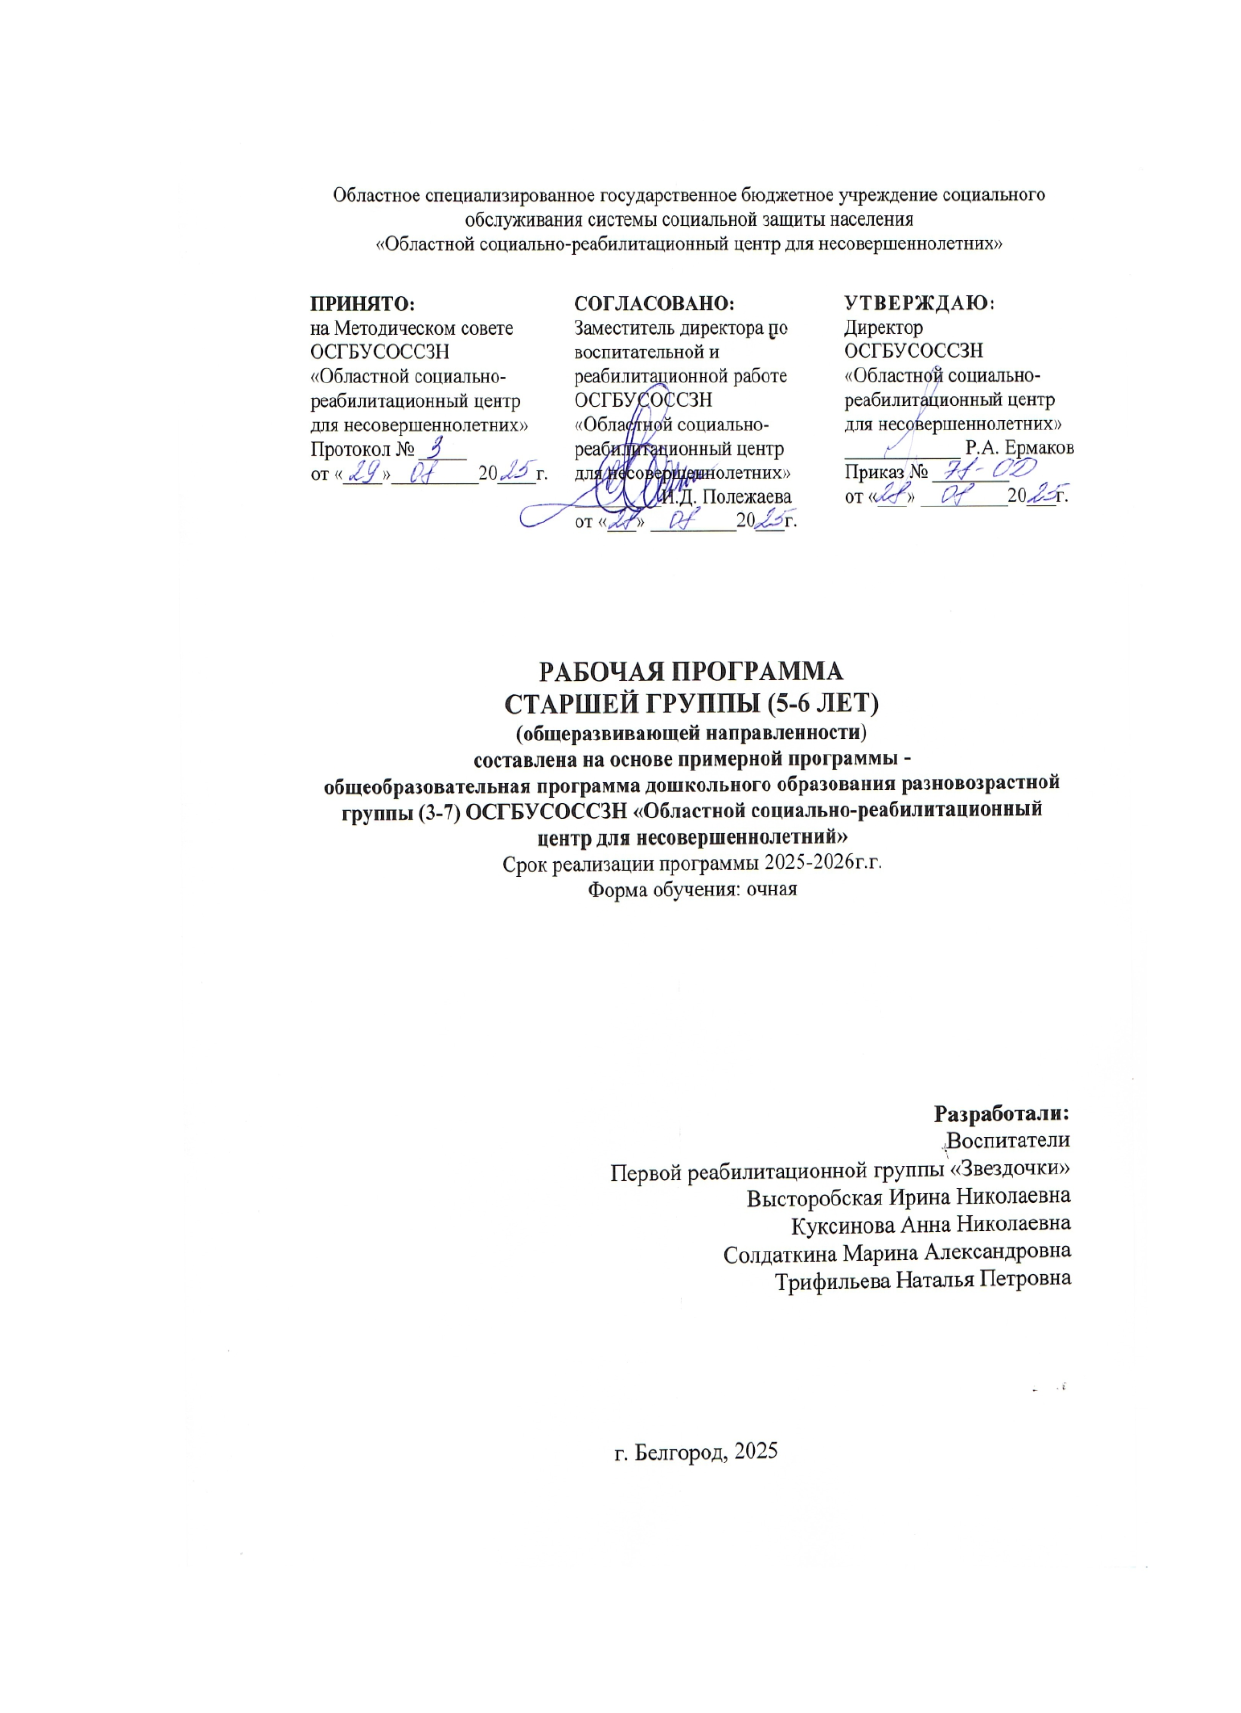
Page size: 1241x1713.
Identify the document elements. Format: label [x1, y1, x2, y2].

picture [179, 121, 1151, 1577]
